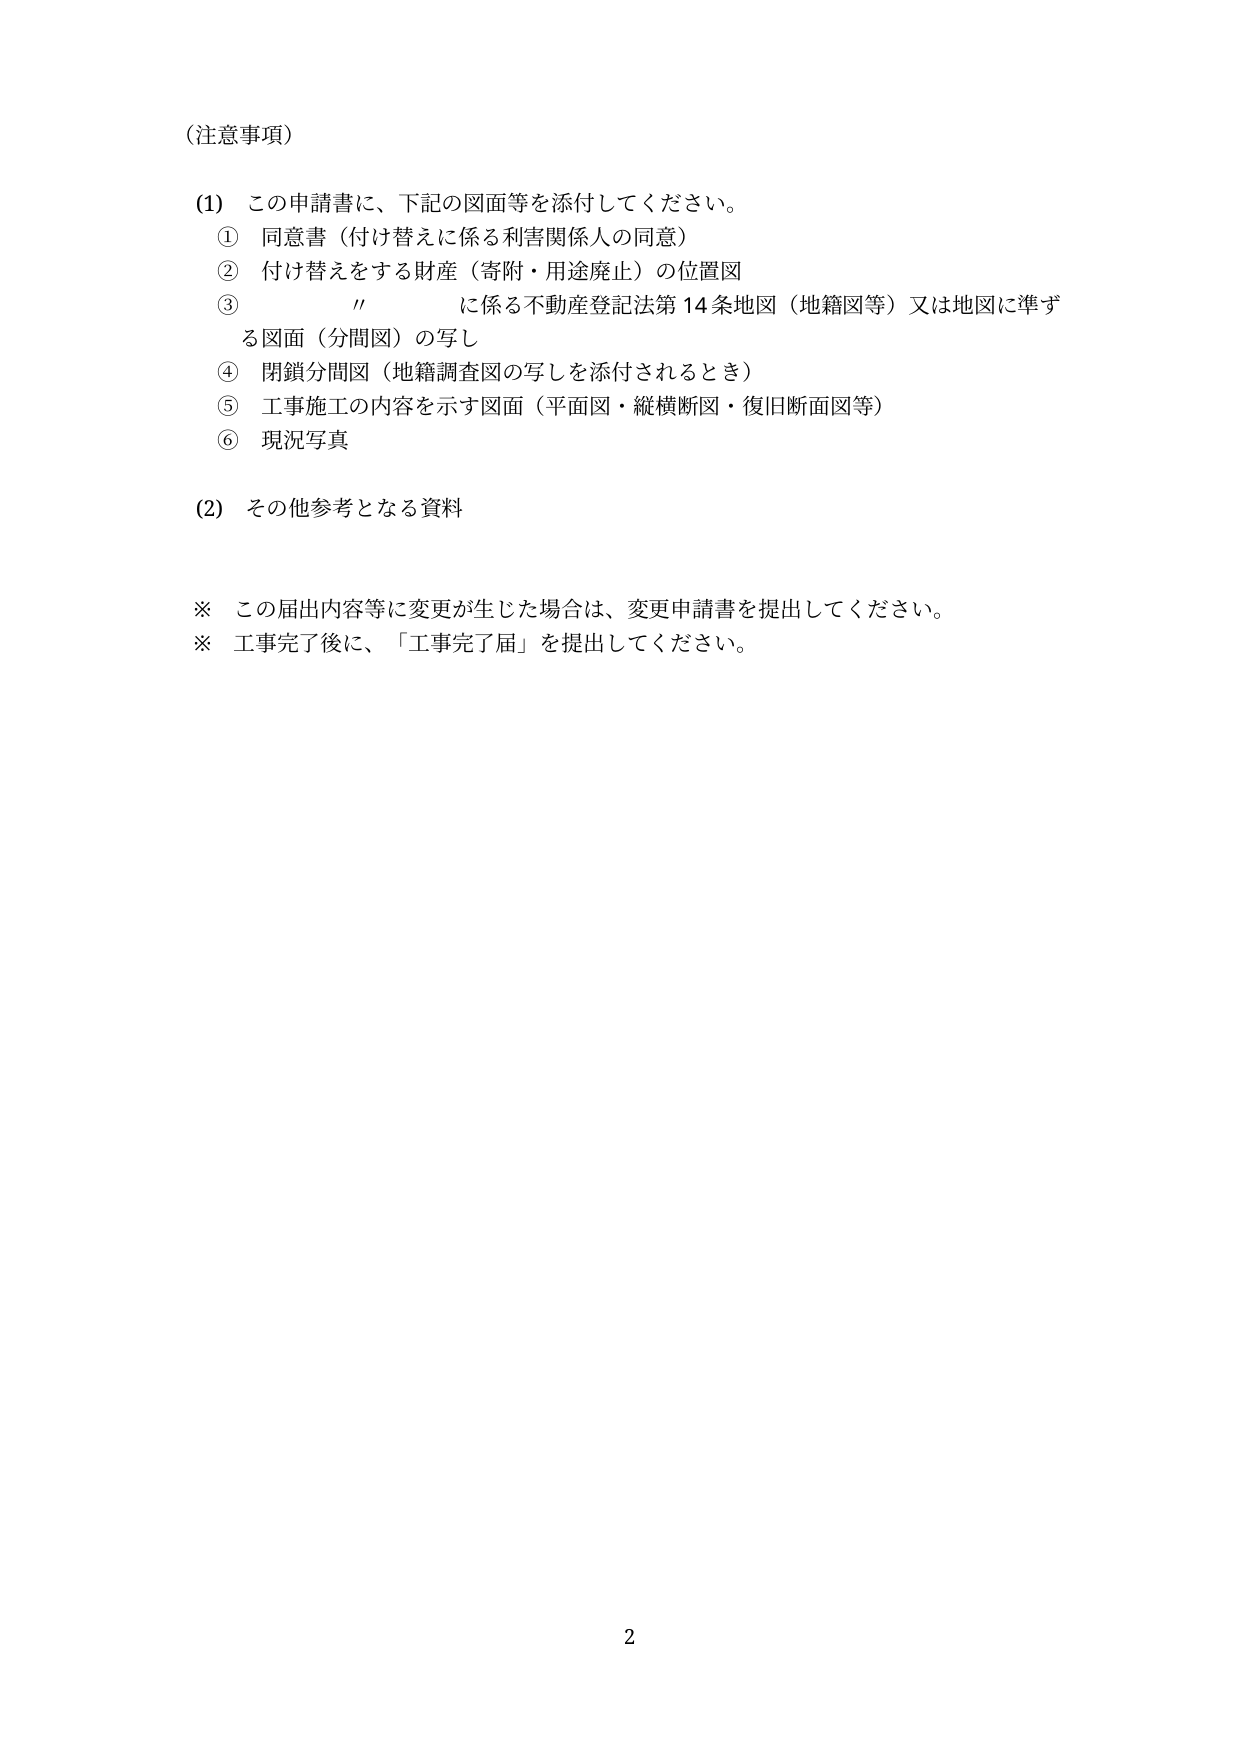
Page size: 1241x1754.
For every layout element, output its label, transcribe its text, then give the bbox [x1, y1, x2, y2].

text ⑥ 現況写真 [174, 422, 1062, 456]
text (2) その他参考となる資料 [174, 490, 1062, 524]
text ① 同意書（付け替えに係る利害関係人の同意） [174, 219, 1062, 253]
text ※ この届出内容等に変更が生じた場合は、変更申請書を提出してください。 [174, 591, 1062, 625]
text (1) この申請書に、下記の図面等を添付してください。 [174, 185, 1062, 219]
text ③ 〃 に係る不動産登記法第14条地図（地籍図等）又は地図に準ずる図面（分間図）の写し [174, 287, 1062, 354]
text ② 付け替えをする財産（寄附・用途廃止）の位置図 [174, 253, 1062, 287]
text ④ 閉鎖分間図（地籍調査図の写しを添付されるとき） [174, 354, 1062, 388]
text （注意事項） [174, 117, 1062, 151]
text ※ 工事完了後に、「工事完了届」を提出してください。 [174, 625, 1062, 659]
text ⑤ 工事施工の内容を示す図面（平面図・縦横断図・復旧断面図等） [174, 388, 1062, 422]
